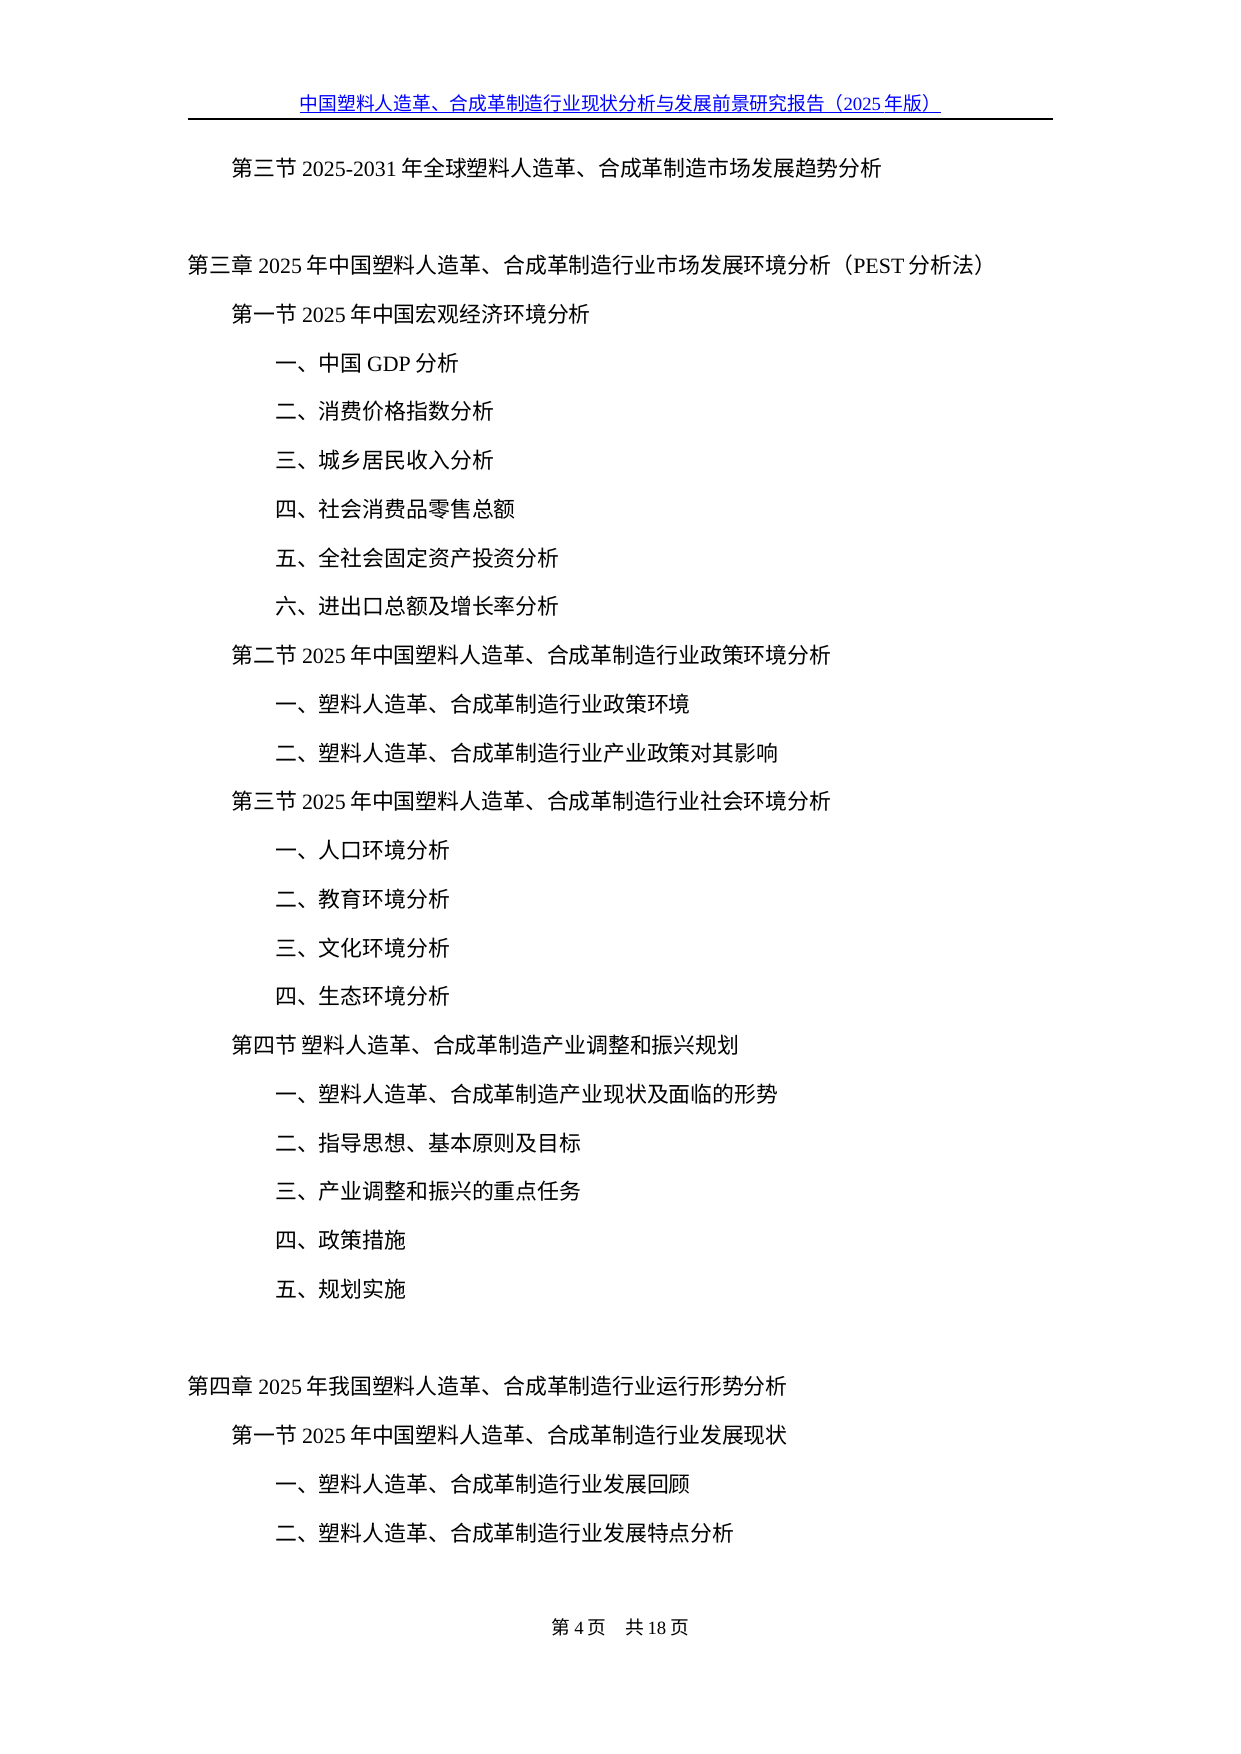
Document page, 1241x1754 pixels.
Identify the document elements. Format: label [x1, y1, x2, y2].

text [187, 150, 1053, 1548]
